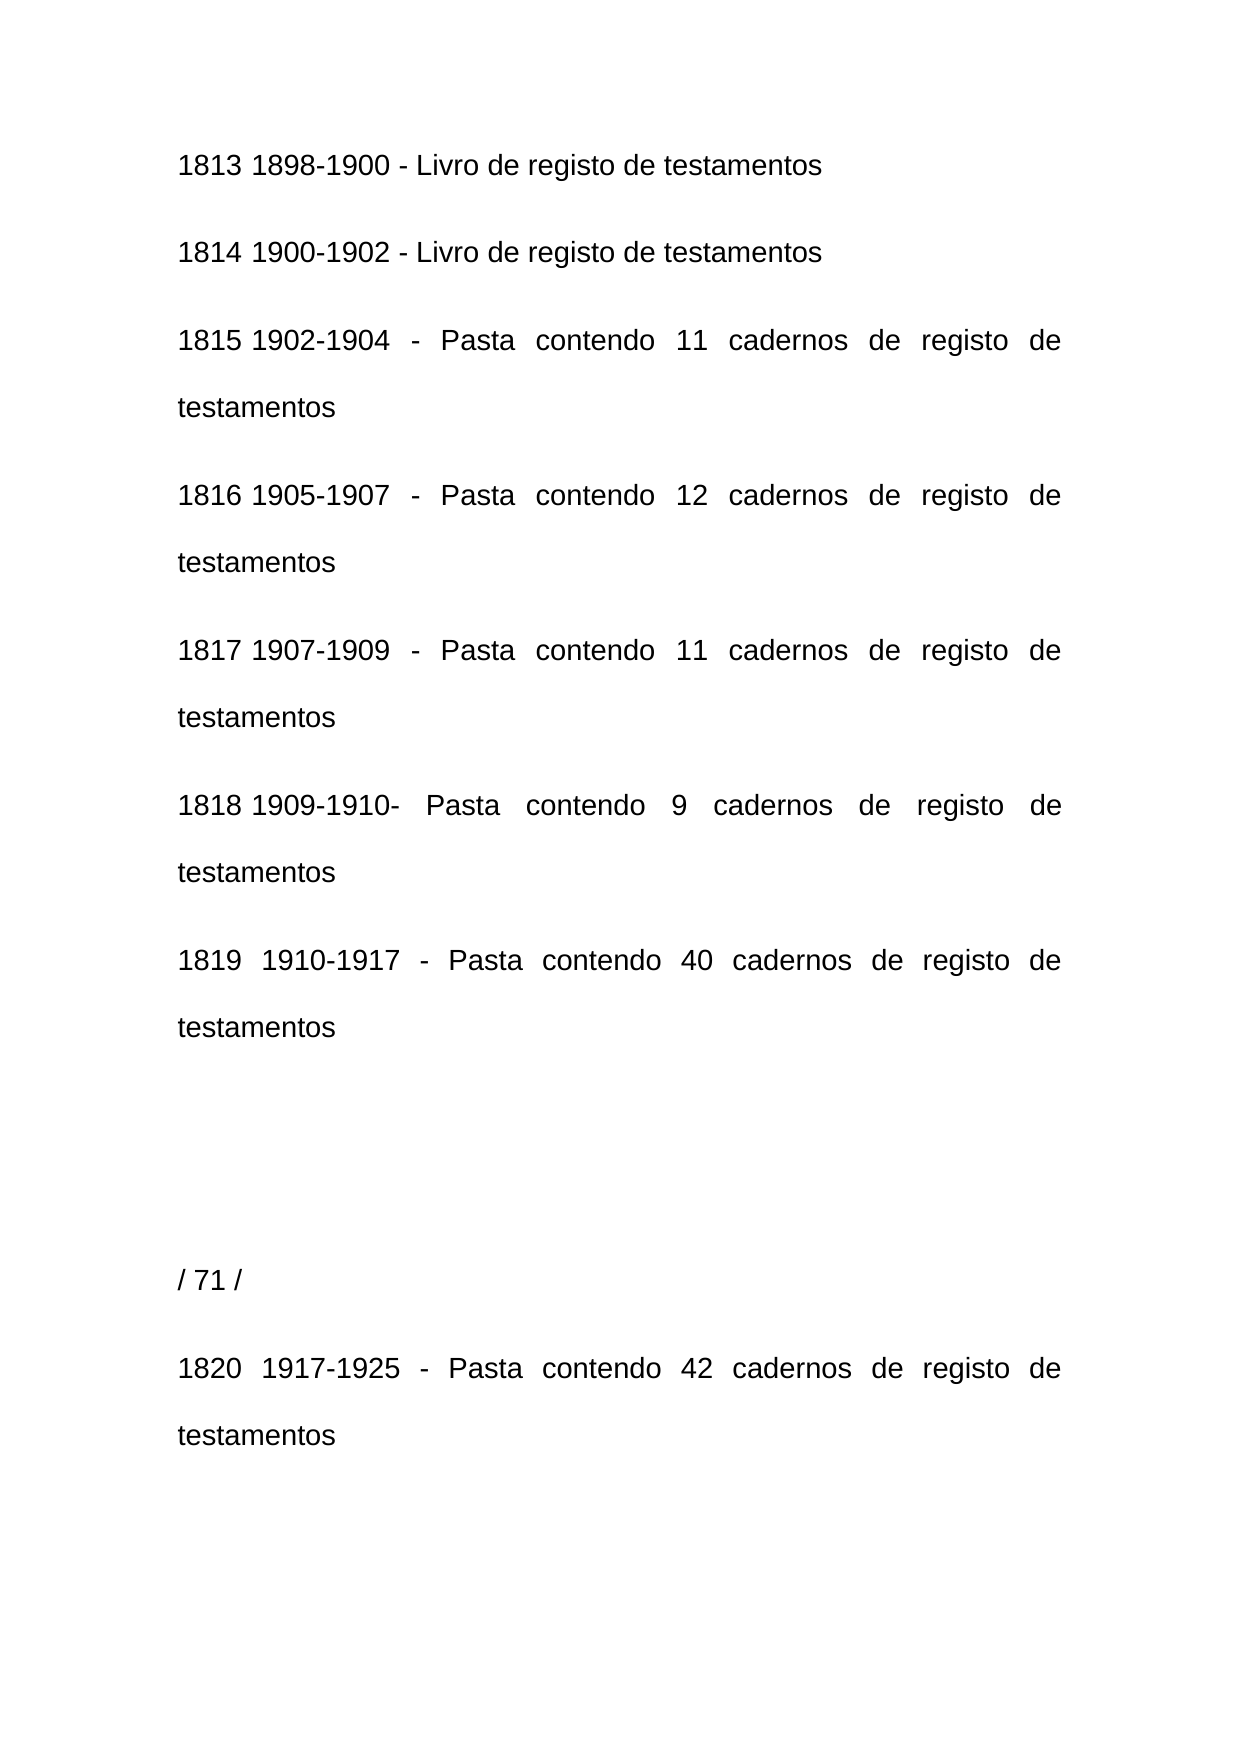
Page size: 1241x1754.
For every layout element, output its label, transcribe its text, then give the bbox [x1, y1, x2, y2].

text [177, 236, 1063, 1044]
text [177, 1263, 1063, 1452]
text 1813 1898-1900 - Livro de registo de testamentos [177, 148, 1063, 181]
